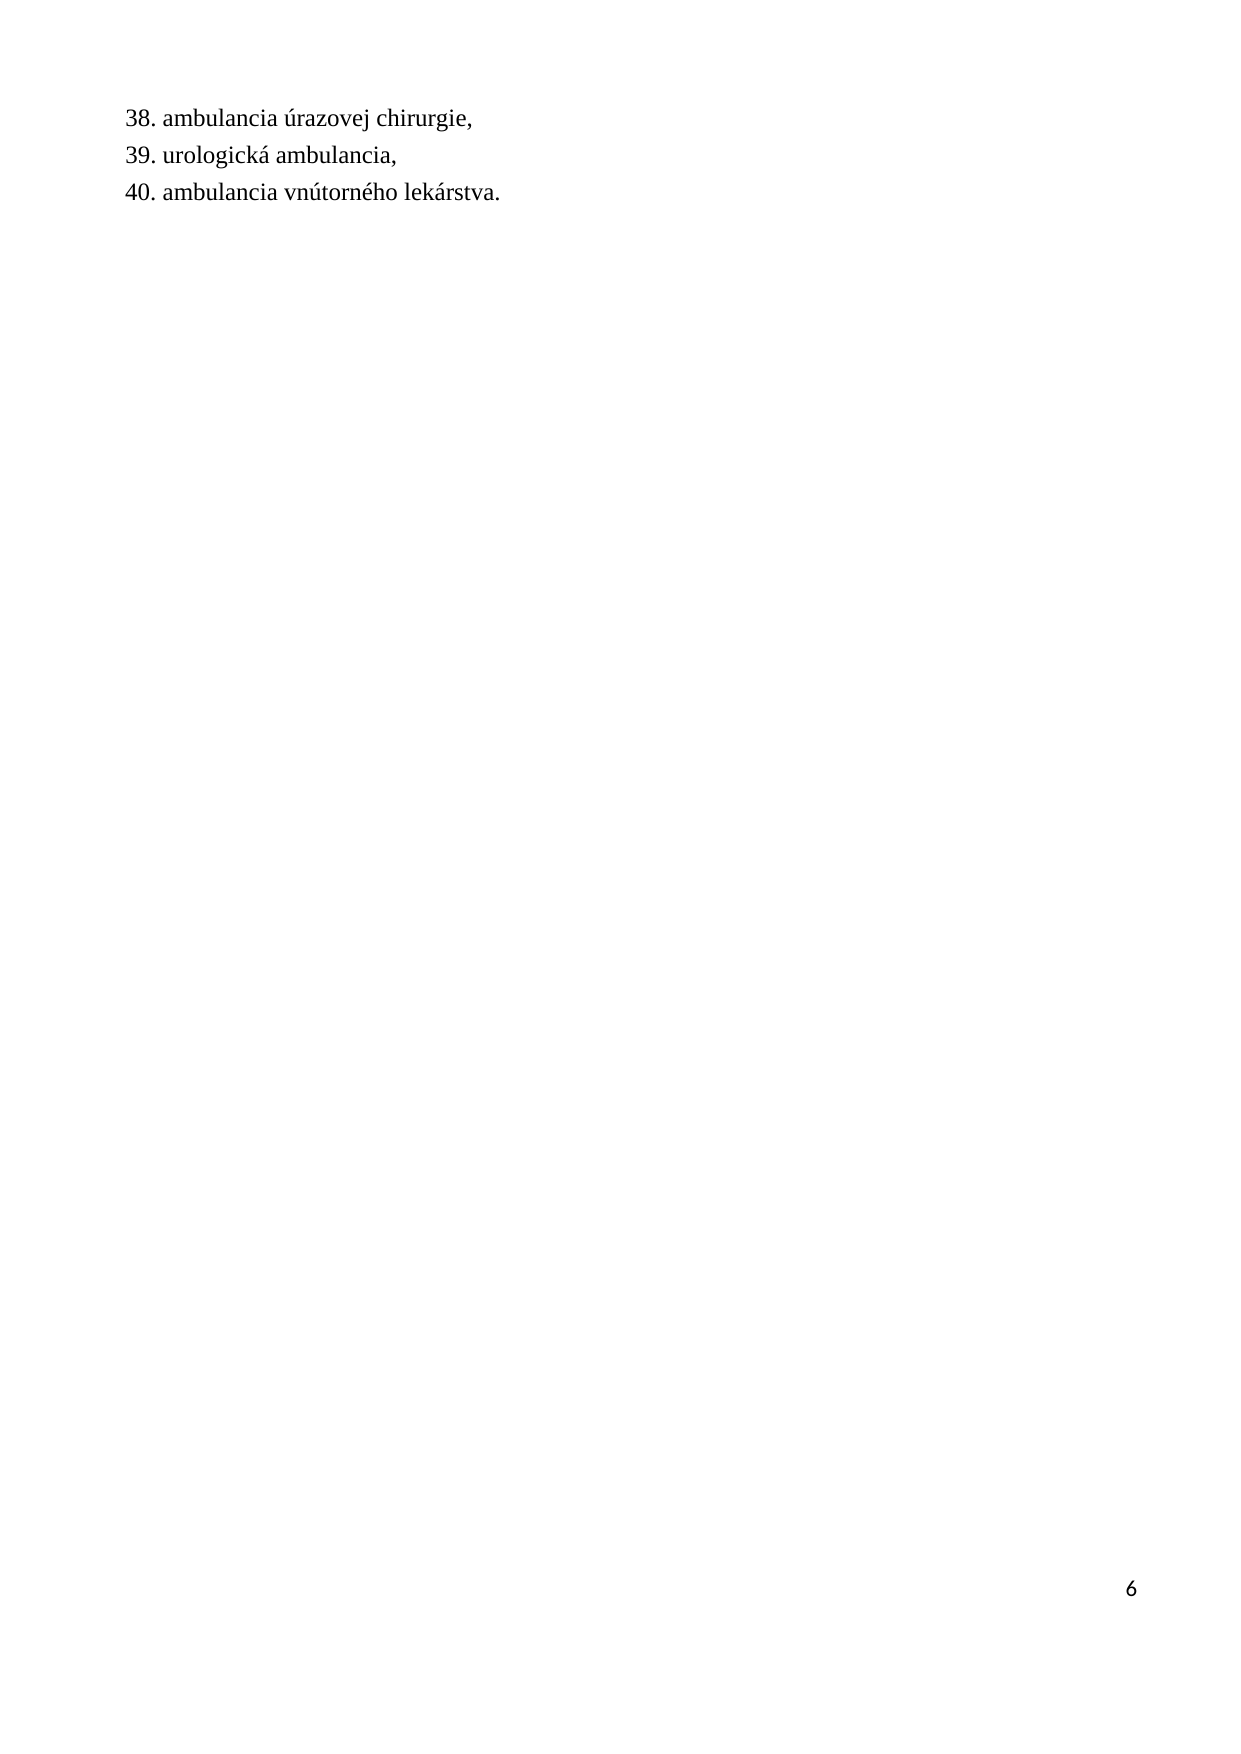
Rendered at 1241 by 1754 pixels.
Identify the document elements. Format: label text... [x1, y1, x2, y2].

list ambulancia vnútorného lekárstva. [125, 177, 1137, 206]
list ambulancia úrazovej chirurgie, [125, 103, 1137, 132]
list urologická ambulancia, [125, 140, 1137, 169]
